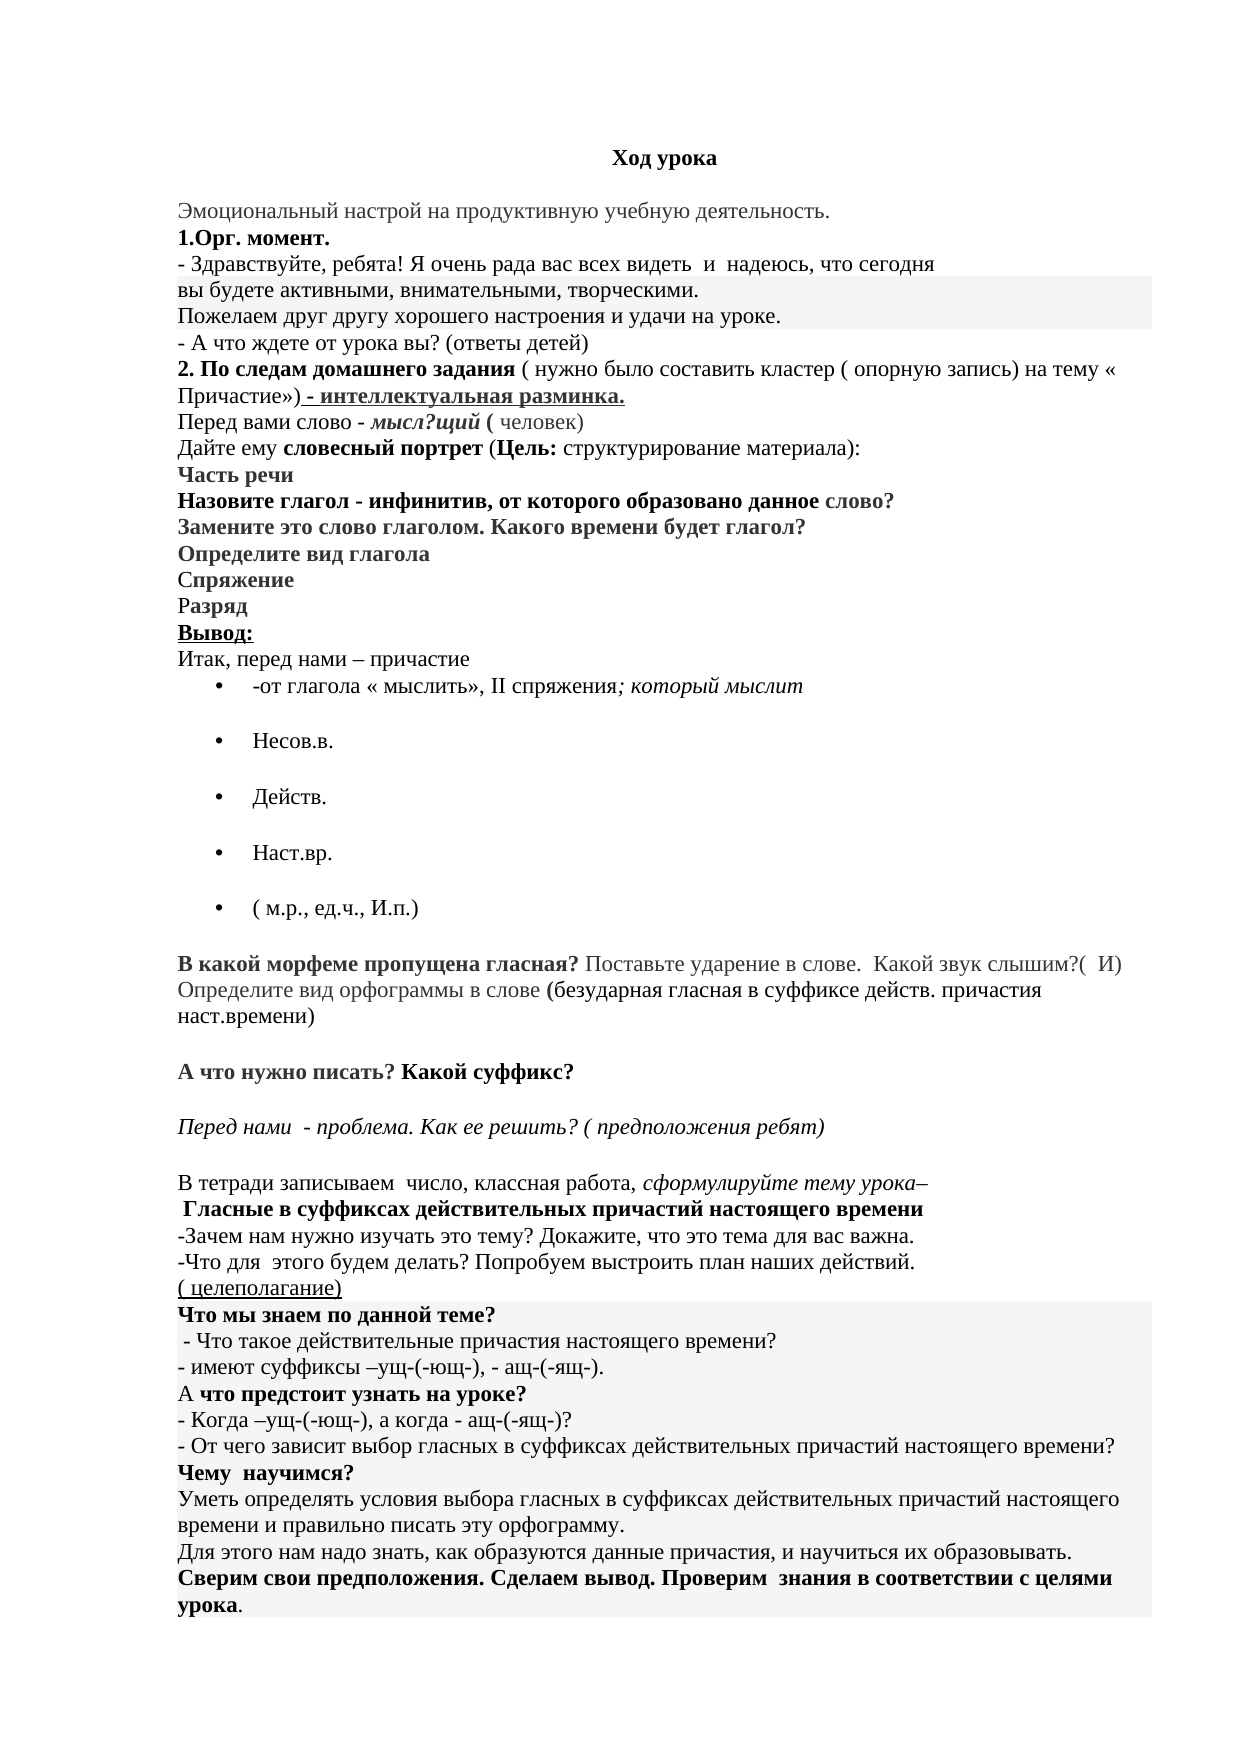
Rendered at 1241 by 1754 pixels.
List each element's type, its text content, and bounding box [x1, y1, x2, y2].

text -Что для этого будем делать? Попробуем выстроить план наших действий. [177, 1248, 1152, 1274]
text - Здравствуйте, ребята! Я очень рада вас всех видеть и надеюсь, что сегодня [177, 250, 1152, 276]
text Что мы знаем по данной теме? [177, 1301, 1152, 1327]
text Спряжение [177, 566, 1152, 592]
list Действ. [215, 783, 1152, 809]
text Назовите глагол - инфинитив, от которого образовано данное слово? [177, 487, 1152, 513]
text - Что такое действительные причастия настоящего времени? [177, 1327, 1152, 1353]
text Часть речи [177, 461, 1152, 487]
text 2. По следам домашнего задания ( нужно было составить кластер ( опорную запись) на тему « Причастие») - интеллектуальная разминка. [177, 355, 1152, 408]
text Перед нами - проблема. Как ее решить? ( предположения ребят) [177, 1113, 1152, 1140]
text Ход урока [177, 144, 1152, 171]
text ( целеполагание) [177, 1274, 1152, 1301]
text - А что ждете от урока вы? (ответы детей) [177, 329, 1152, 355]
text А что нужно писать? Какой суффикс? [177, 1058, 1152, 1084]
text Итак, перед нами – причастие [177, 645, 1152, 672]
text - имеют суффиксы –ущ-(-ющ-), - ащ-(-ящ-). [177, 1353, 1152, 1380]
text - От чего зависит выбор гласных в суффиксах действительных причастий настоящего времени? [177, 1432, 1152, 1459]
text В тетради записываем число, классная работа, сформулируйте тему урока– [177, 1169, 1152, 1195]
text Эмоциональный настрой на продуктивную учебную деятельность. [177, 197, 1152, 223]
text Дайте ему словесный портрет (Цель: структурирование материала): [177, 434, 1152, 461]
text - Когда –ущ-(-ющ-), а когда - ащ-(-ящ-)? [177, 1406, 1152, 1432]
text Разряд [177, 592, 1152, 619]
list -от глагола « мыслить», II cпряжения; который мыслит [215, 672, 1152, 698]
text -Зачем нам нужно изучать это тему? Докажите, что это тема для вас важна. [177, 1222, 1152, 1248]
text Перед вами слово - мысл?щий ( человек) [177, 408, 1152, 434]
text А что предстоит узнать на уроке? [177, 1380, 1152, 1406]
text вы будете активными, внимательными, творческими. Пожелаем друг другу хорошего настроения и удачи на уроке. [177, 276, 1152, 329]
text Вывод: [177, 619, 1152, 645]
list Несов.в. [215, 727, 1152, 754]
text Чему научимся? [177, 1459, 1152, 1485]
text В какой морфеме пропущена гласная? Поставьте ударение в слове. Какой звук слышим?( И) Определите вид орфограммы в слове (безударная гласная в суффиксе действ. причастия наст.времени) [177, 950, 1152, 1029]
text Гласные в суффиксах действительных причастий настоящего времени [177, 1195, 1152, 1222]
list Наст.вр. [215, 838, 1152, 865]
text Определите вид глагола [177, 540, 1152, 566]
text Сверим свои предположения. Сделаем вывод. Проверим знания в соответствии с целями урока. [177, 1564, 1152, 1617]
text Для этого нам надо знать, как образуются данные причастия, и научиться их образовывать. [177, 1538, 1152, 1564]
text Замените это слово глаголом. Какого времени будет глагол? [177, 513, 1152, 540]
text Уметь определять условия выбора гласных в суффиксах действительных причастий настоящего времени и правильно писать эту орфограмму. [177, 1485, 1152, 1538]
text 1.Орг. момент. [177, 223, 1152, 250]
list ( м.р., ед.ч., И.п.) [215, 894, 1152, 921]
